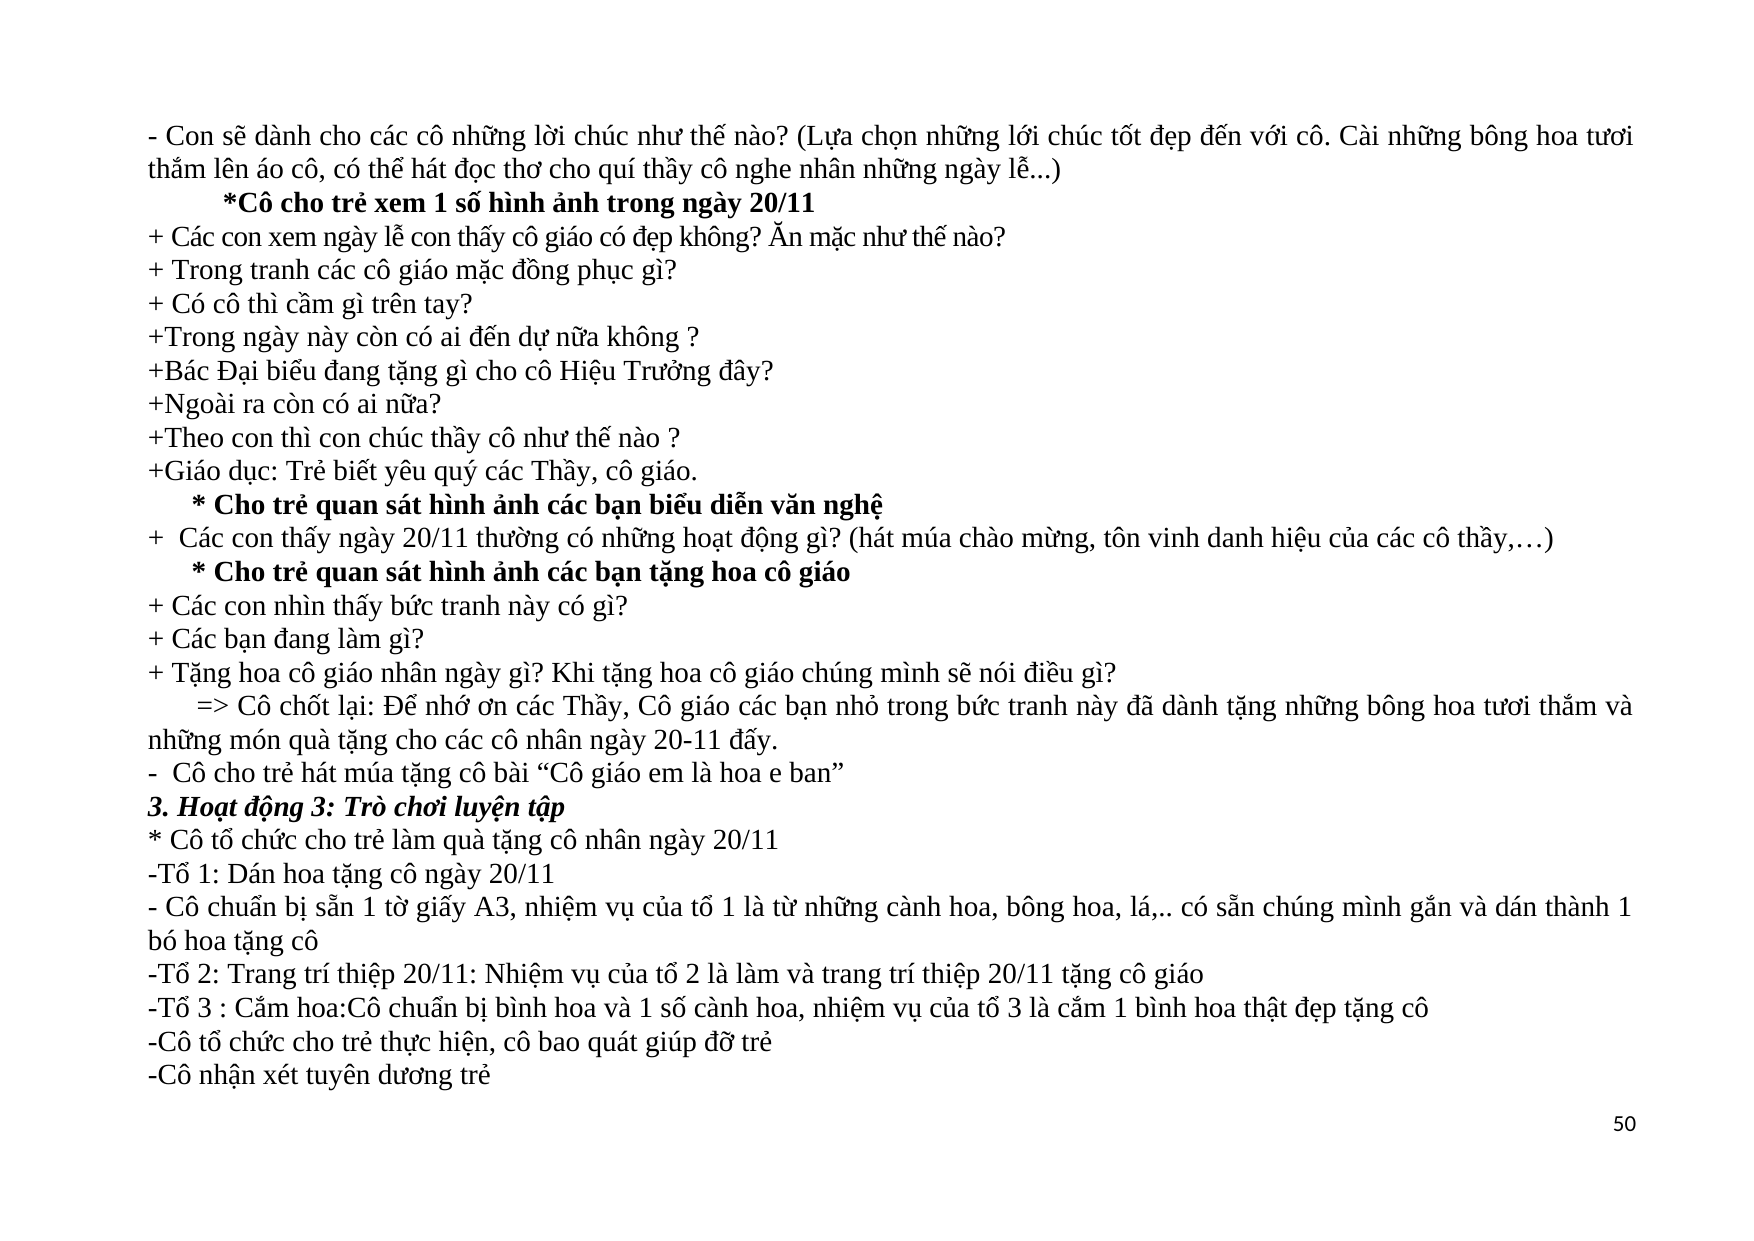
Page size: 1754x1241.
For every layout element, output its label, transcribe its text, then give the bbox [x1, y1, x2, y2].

text -Tổ 1: Dán hoa tặng cô ngày 20/11 [148, 856, 1636, 889]
text - Cô chuẩn bị sẵn 1 tờ giấy A3, nhiệm vụ của tổ 1 là từ những cành hoa, bông hoa, lá,.. có sẵn chúng mình gắn và dán thành 1 bó hoa tặng cô [148, 889, 1636, 957]
text *Cô cho trẻ xem 1 số hình ảnh trong ngày 20/11 [148, 185, 1636, 219]
text + Có cô thì cầm gì trên tay? [148, 286, 1636, 319]
text - Con sẽ dành cho các cô những lời chúc như thế nào? (Lựa chọn những lới chúc tốt đẹp đến với cô. Cài những bông hoa tươi thắm lên áo cô, có thể hát đọc thơ cho quí thầy cô nghe nhân những ngày lễ...) [148, 118, 1636, 185]
text - Cô cho trẻ hát múa tặng cô bài “Cô giáo em là hoa e ban” [148, 755, 1636, 789]
text +Ngoài ra còn có ai nữa? [148, 386, 1636, 420]
text -Cô nhận xét tuyên dương trẻ [148, 1057, 1636, 1091]
text + Trong tranh các cô giáo mặc đồng phục gì? [148, 252, 1636, 286]
text +Giáo dục: Trẻ biết yêu quý các Thầy, cô giáo. [148, 453, 1636, 487]
text * Cho trẻ quan sát hình ảnh các bạn tặng hoa cô giáo [148, 554, 1636, 588]
text +Theo con thì con chúc thầy cô như thế nào ? [148, 420, 1636, 453]
text + Các bạn đang làm gì? [148, 621, 1636, 655]
text +Trong ngày này còn có ai đến dự nữa không ? [148, 319, 1636, 353]
text +Bác Đại biểu đang tặng gì cho cô Hiệu Trưởng đây? [148, 353, 1636, 386]
text * Cô tổ chức cho trẻ làm quà tặng cô nhân ngày 20/11 [148, 822, 1636, 856]
text -Tổ 2: Trang trí thiệp 20/11: Nhiệm vụ của tổ 2 là làm và trang trí thiệp 20/11 tặng cô giáo [148, 957, 1636, 990]
text -Tổ 3 : Cắm hoa:Cô chuẩn bị bình hoa và 1 số cành hoa, nhiệm vụ của tổ 3 là cắm 1 bình hoa thật đẹp tặng cô [148, 990, 1636, 1024]
text + Tặng hoa cô giáo nhân ngày gì? Khi tặng hoa cô giáo chúng mình sẽ nói điều gì? [148, 655, 1636, 688]
text -Cô tổ chức cho trẻ thực hiện, cô bao quát giúp đỡ trẻ [148, 1024, 1636, 1057]
text + Các con thấy ngày 20/11 thường có những hoạt động gì? (hát múa chào mừng, tôn vinh danh hiệu của các cô thầy,…) [148, 521, 1636, 554]
text => Cô chốt lại: Để nhớ ơn các Thầy, Cô giáo các bạn nhỏ trong bức tranh này đã dành tặng những bông hoa tươi thắm và những món quà tặng cho các cô nhân ngày 20-11 đấy. [148, 688, 1636, 755]
text + Các con nhìn thấy bức tranh này có gì? [148, 588, 1636, 621]
text + Các con xem ngày lễ con thấy cô giáo có đẹp không? Ăn mặc như thế nào? [148, 219, 1636, 252]
text 3. Hoạt động 3: Trò chơi luyện tập [148, 789, 1636, 822]
text * Cho trẻ quan sát hình ảnh các bạn biểu diễn văn nghệ [148, 487, 1636, 521]
